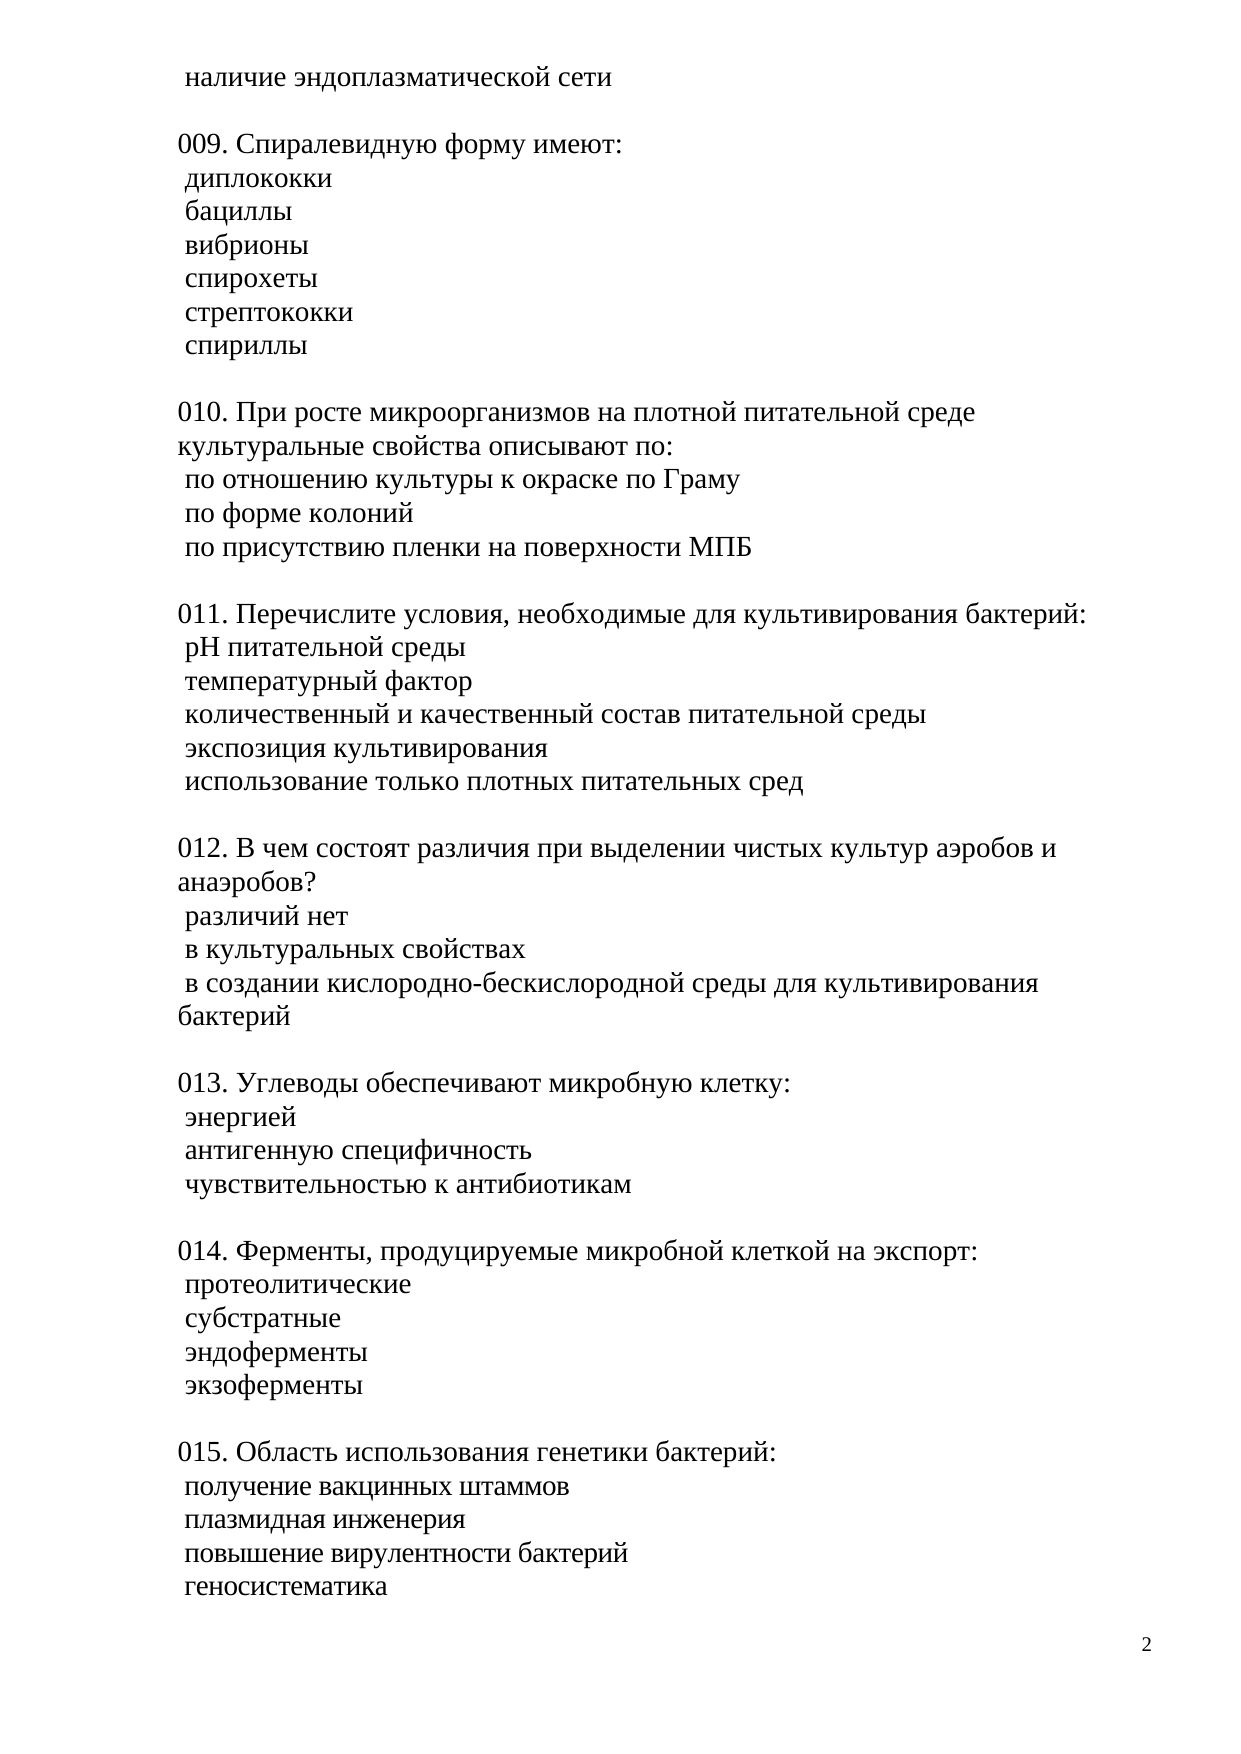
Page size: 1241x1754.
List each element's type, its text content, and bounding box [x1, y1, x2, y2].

text экспозиция культивирования [177, 730, 1152, 763]
text 010. При росте микроорганизмов на плотной питательной среде культуральные свойства описывают по: [177, 394, 1152, 462]
text антигенную специфичность [177, 1132, 1152, 1166]
text 013. Углеводы обеспечивают микробную клетку: [177, 1065, 1152, 1099]
text температурный фактор [177, 663, 1152, 696]
text получение вакцинных штаммов [177, 1468, 1152, 1501]
text бациллы [177, 193, 1152, 227]
text спирохеты [177, 260, 1152, 294]
text по отношению культуры к окраске по Граму [177, 462, 1152, 495]
text 011. Перечислите условия, необходимые для культивирования бактерий: [177, 596, 1152, 629]
text 015. Область использования генетики бактерий: [177, 1434, 1152, 1468]
text повышение вирулентности бактерий [177, 1535, 1152, 1568]
text протеолитические [177, 1267, 1152, 1300]
text энергией [177, 1099, 1152, 1132]
subtitle наличие эндоплазматической сети [177, 59, 1152, 93]
text рН питательной среды [177, 629, 1152, 663]
text плазмидная инженерия [177, 1501, 1152, 1535]
text 009. Спиралевидную форму имеют: [177, 126, 1152, 160]
text по присутствию пленки на поверхности МПБ [177, 529, 1152, 562]
text использование только плотных питательных сред [177, 763, 1152, 797]
text по форме колоний [177, 495, 1152, 529]
text 014. Ферменты, продуцируемые микробной клеткой на экспорт: [177, 1233, 1152, 1267]
text вибрионы [177, 227, 1152, 260]
text стрептококки [177, 294, 1152, 327]
text геносистематика [177, 1568, 1152, 1602]
text эндоферменты [177, 1334, 1152, 1367]
text субстратные [177, 1300, 1152, 1334]
text различий нет [177, 898, 1152, 931]
text спириллы [177, 327, 1152, 361]
text в создании кислородно-бескислородной среды для культивирования бактерий [177, 965, 1152, 1032]
text чувствительностью к антибиотикам [177, 1166, 1152, 1199]
text количественный и качественный состав питательной среды [177, 696, 1152, 730]
text диплококки [177, 160, 1152, 193]
text в культуральных свойствах [177, 931, 1152, 965]
text экзоферменты [177, 1367, 1152, 1401]
text 012. В чем состоят различия при выделении чистых культур аэробов и анаэробов? [177, 831, 1152, 898]
